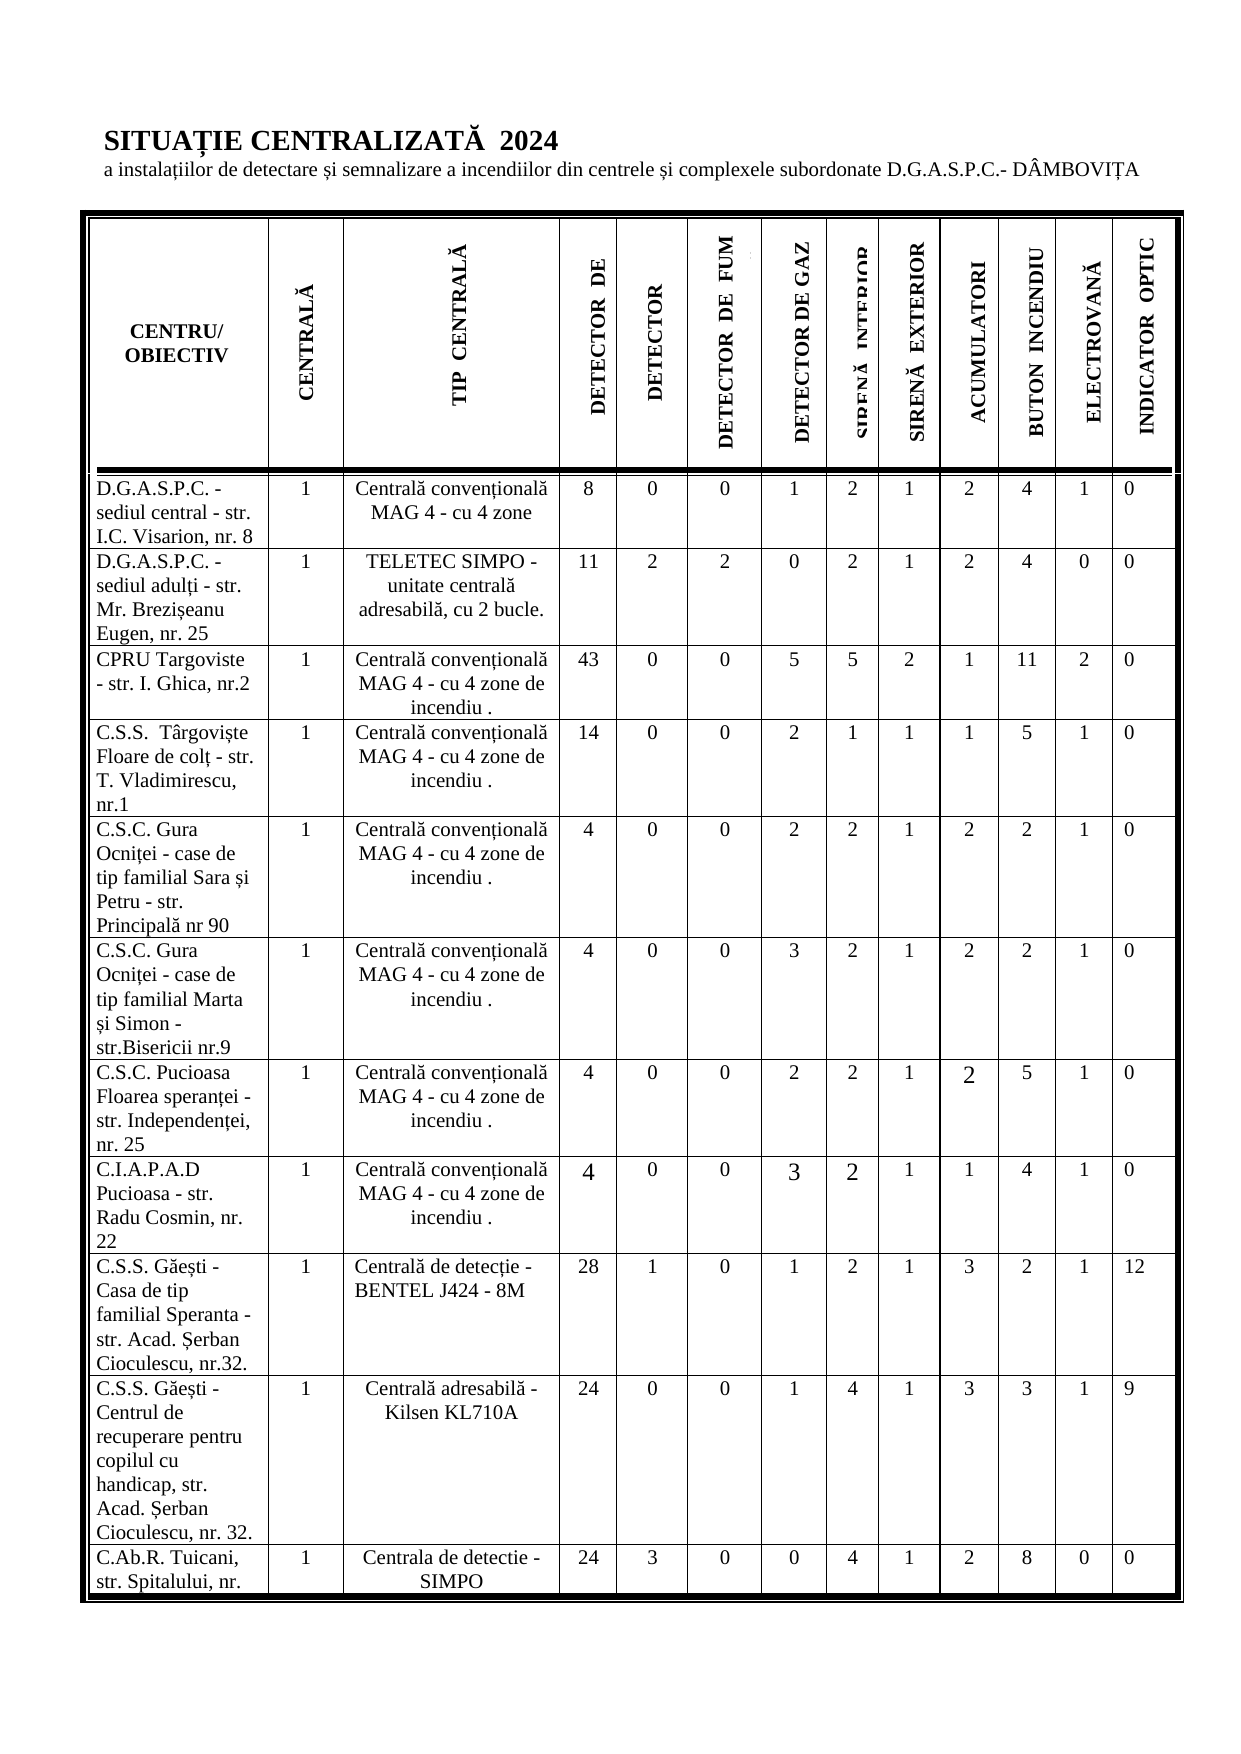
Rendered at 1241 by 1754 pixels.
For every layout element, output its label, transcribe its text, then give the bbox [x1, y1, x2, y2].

table_cell 1 [617, 1254, 687, 1374]
table_cell 1 [269, 646, 343, 719]
table_cell 0 [617, 1376, 687, 1544]
table_cell 2 [827, 476, 878, 548]
table_cell 0 [688, 720, 761, 816]
table_cell 1 [941, 1157, 998, 1253]
table_cell 0 [1113, 1157, 1175, 1253]
table_cell 0 [1056, 1545, 1112, 1593]
table_cell 0 [688, 1254, 761, 1374]
table_cell 2 [827, 1060, 878, 1156]
table_cell 2 [941, 549, 998, 645]
table_cell 5 [827, 646, 878, 719]
table_cell 24 [560, 1376, 616, 1544]
table_cell 4 [999, 1157, 1055, 1253]
table_cell 0 [617, 938, 687, 1059]
table_cell 1 [1056, 1157, 1112, 1253]
table_cell 2 [762, 817, 826, 937]
table_cell Centrală convențională MAG 4 - cu 4 zone de incendiu . [344, 817, 559, 937]
table_cell 3 [999, 1376, 1055, 1544]
table_cell 2 [1056, 646, 1112, 719]
table_cell 0 [688, 817, 761, 937]
table_cell 2 [879, 646, 939, 719]
table_cell 1 [941, 720, 998, 816]
table_cell 1 [269, 1376, 343, 1544]
table_cell 1 [762, 1376, 826, 1544]
text a instalațiilor de detectare și semnalizare a incendiilor din centrele și complexele subordonate D.G.A.S.P.C.- DÂMBOVIȚA [103, 157, 1240, 181]
table_cell Centrală de detecție - BENTEL J424 - 8M [344, 1254, 559, 1374]
table_cell 2 [999, 1254, 1055, 1374]
table_cell TELETEC SIMPO - unitate centrală adresabilă, cu 2 bucle. [344, 549, 559, 645]
table_header CENTRALĂ INCENDIU [269, 219, 343, 467]
table_cell C.S.S. Găești - Casa de tip familial Speranta - str. Acad. Șerban Cioculescu, nr.32. [90, 1254, 268, 1374]
table_header SIRENĂ INTERIOR [827, 219, 878, 467]
table_header DETECTOR DE FUM [560, 219, 616, 467]
table_cell 4 [999, 476, 1055, 548]
table_cell 8 [999, 1545, 1055, 1593]
table_cell 0 [1113, 1060, 1175, 1156]
table_cell 0 [688, 1157, 761, 1253]
table_cell 0 [1113, 817, 1175, 937]
table_cell D.G.A.S.P.C. - sediul central - str. I.C. Visarion, nr. 8 [86, 467, 268, 548]
table_cell 8 [560, 476, 616, 548]
table_cell 1 [941, 646, 998, 719]
table_cell C.S.S. Târgoviște Floare de colț - str. T. Vladimirescu, nr.1 [90, 720, 268, 816]
table_header CENTRU/ OBIECTIV [90, 219, 268, 467]
table_cell 2 [941, 817, 998, 937]
table_cell C.I.A.P.A.D Pucioasa - str. Radu Cosmin, nr. 22 [90, 1157, 268, 1253]
table_cell Centrală convențională MAG 4 - cu 4 zone de incendiu . [344, 1060, 559, 1156]
table_cell 1 [762, 476, 826, 548]
table_cell 2 [762, 720, 826, 816]
table_cell 11 [999, 646, 1055, 719]
table_cell 2 [827, 938, 878, 1059]
table_cell 2 [827, 1254, 878, 1374]
table_cell C.S.C. Gura Ocniței - case de tip familial Sara și Petru - str. Principală nr 90 [90, 817, 268, 937]
table_cell 2 [941, 476, 998, 548]
table_cell C.S.S. Găești - Centrul de recuperare pentru copilul cu handicap, str. Acad. Șerban Cioculescu, nr. 32. [90, 1376, 268, 1544]
table_cell D.G.A.S.P.C. - sediul adulți - str. Mr. Brezișeanu Eugen, nr. 25 [90, 549, 268, 645]
table_cell 0 [688, 938, 761, 1059]
table_cell 4 [999, 549, 1055, 645]
table_cell 1 [879, 476, 939, 548]
table_cell 2 [827, 817, 878, 937]
table_header DETECTOR TEMPERATURĂ [617, 219, 687, 467]
table_cell 0 [762, 1545, 826, 1593]
table_cell 1 [1056, 1254, 1112, 1374]
table_cell 1 [879, 549, 939, 645]
table_cell 3 [617, 1545, 687, 1593]
table_cell 1 [1056, 938, 1112, 1059]
table_cell Centrală convențională MAG 4 - cu 4 zone de incendiu . [344, 938, 559, 1059]
table_cell 1 [879, 1157, 939, 1253]
table_cell 0 [617, 476, 687, 548]
table_cell 0 [688, 646, 761, 719]
table_cell 5 [999, 720, 1055, 816]
table_cell 2 [827, 1157, 878, 1253]
table_cell 2 [999, 817, 1055, 937]
table_cell 0 [1056, 549, 1112, 645]
table_header BUTON INCENDIU [999, 219, 1055, 467]
table_cell 1 [269, 1060, 343, 1156]
table_cell 2 [941, 1545, 998, 1593]
table_cell 4 [827, 1376, 878, 1544]
table_cell 0 [1113, 549, 1175, 645]
table_cell 5 [762, 646, 826, 719]
table_cell 28 [560, 1254, 616, 1374]
table_cell 3 [941, 1376, 998, 1544]
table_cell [90, 1545, 268, 1593]
table_cell 2 [941, 1060, 998, 1156]
table_cell 3 [762, 1157, 826, 1253]
table_cell 1 [879, 1060, 939, 1156]
table_cell 2 [827, 549, 878, 645]
table_cell 1 [879, 938, 939, 1059]
table_cell 1 [269, 1157, 343, 1253]
table_cell 0 [617, 1060, 687, 1156]
table_cell Centrală convențională MAG 4 - cu 4 zone [344, 476, 559, 548]
table_header SIRENĂ EXTERIOR [879, 219, 939, 467]
table_cell 11 [560, 549, 616, 645]
table_cell C.S.C. Gura Ocniței - case de tip familial Marta și Simon - str.Bisericii nr.9 [90, 938, 268, 1059]
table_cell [344, 1545, 559, 1593]
table_header DETECTOR DE FUM ȘI TEMPERATURĂ [688, 219, 761, 467]
table_cell 0 [1113, 646, 1175, 719]
table_cell 1 [1056, 720, 1112, 816]
table_cell 43 [560, 646, 616, 719]
table_header INDICATOR OPTIC ALARMA [1113, 219, 1175, 467]
table_cell 1 [269, 549, 343, 645]
table_cell 1 [1056, 817, 1112, 937]
table_cell 1 [827, 720, 878, 816]
table_cell Centrală convențională MAG 4 - cu 4 zone de incendiu . [344, 646, 559, 719]
table_cell 4 [560, 1060, 616, 1156]
table_cell 0 [688, 1060, 761, 1156]
table_cell CPRU Targoviste - str. I. Ghica, nr.2 [90, 646, 268, 719]
table_cell 3 [762, 938, 826, 1059]
table_cell 0 [1113, 938, 1175, 1059]
table_cell Centrală convențională MAG 4 - cu 4 zone de incendiu . [344, 720, 559, 816]
table_cell 4 [560, 938, 616, 1059]
table_header ACUMULATORI [941, 219, 998, 467]
table_cell 14 [560, 720, 616, 816]
table_cell 1 [1056, 476, 1112, 548]
table_cell 0 [688, 1545, 761, 1593]
table_cell 5 [999, 1060, 1055, 1156]
text SITUAȚIE CENTRALIZATĂ 2024 [103, 123, 1217, 157]
table_cell 1 [879, 1254, 939, 1374]
table_cell 4 [560, 817, 616, 937]
table_cell 0 [688, 1376, 761, 1544]
table_cell 0 [1113, 467, 1179, 548]
table_cell 1 [879, 720, 939, 816]
table_cell 12 [1113, 1254, 1175, 1374]
table_cell 1 [269, 817, 343, 937]
table_header ELECTROVANĂ [1056, 219, 1112, 467]
table_cell 0 [1113, 1545, 1175, 1593]
table_header DETECTOR DE GAZ [762, 219, 826, 467]
table_cell 0 [762, 549, 826, 645]
table_cell 0 [688, 476, 761, 548]
table_cell 1 [879, 817, 939, 937]
table_cell 1 [879, 1545, 939, 1593]
table_cell 2 [688, 549, 761, 645]
table_cell 2 [617, 549, 687, 645]
table_cell Centrală convențională MAG 4 - cu 4 zone de incendiu . [344, 1157, 559, 1253]
table_cell 0 [617, 720, 687, 816]
table_cell 1 [1056, 1060, 1112, 1156]
table_cell 3 [941, 1254, 998, 1374]
table_cell 1 [269, 938, 343, 1059]
table_cell 2 [941, 938, 998, 1059]
table_cell 9 [1113, 1376, 1175, 1544]
table_cell 4 [827, 1545, 878, 1593]
table_cell C.S.C. Pucioasa Floarea speranței - str. Independenței, nr. 25 [90, 1060, 268, 1156]
table_cell 1 [269, 720, 343, 816]
table_cell 1 [269, 476, 343, 548]
table_cell 0 [617, 646, 687, 719]
table_cell Centrală adresabilă - Kilsen KL710A [344, 1376, 559, 1544]
table_cell 0 [617, 817, 687, 937]
table_cell 24 [560, 1545, 616, 1593]
table_cell 0 [617, 1157, 687, 1253]
table_cell 1 [1056, 1376, 1112, 1544]
table_cell 1 [762, 1254, 826, 1374]
table_cell 0 [1113, 720, 1175, 816]
table_header TIP CENTRALĂ [344, 219, 559, 467]
table_cell 1 [269, 1545, 343, 1593]
table_cell 2 [762, 1060, 826, 1156]
table_cell 4 [560, 1157, 616, 1253]
table_cell 1 [879, 1376, 939, 1544]
table_cell 1 [269, 1254, 343, 1374]
table_cell 2 [999, 938, 1055, 1059]
